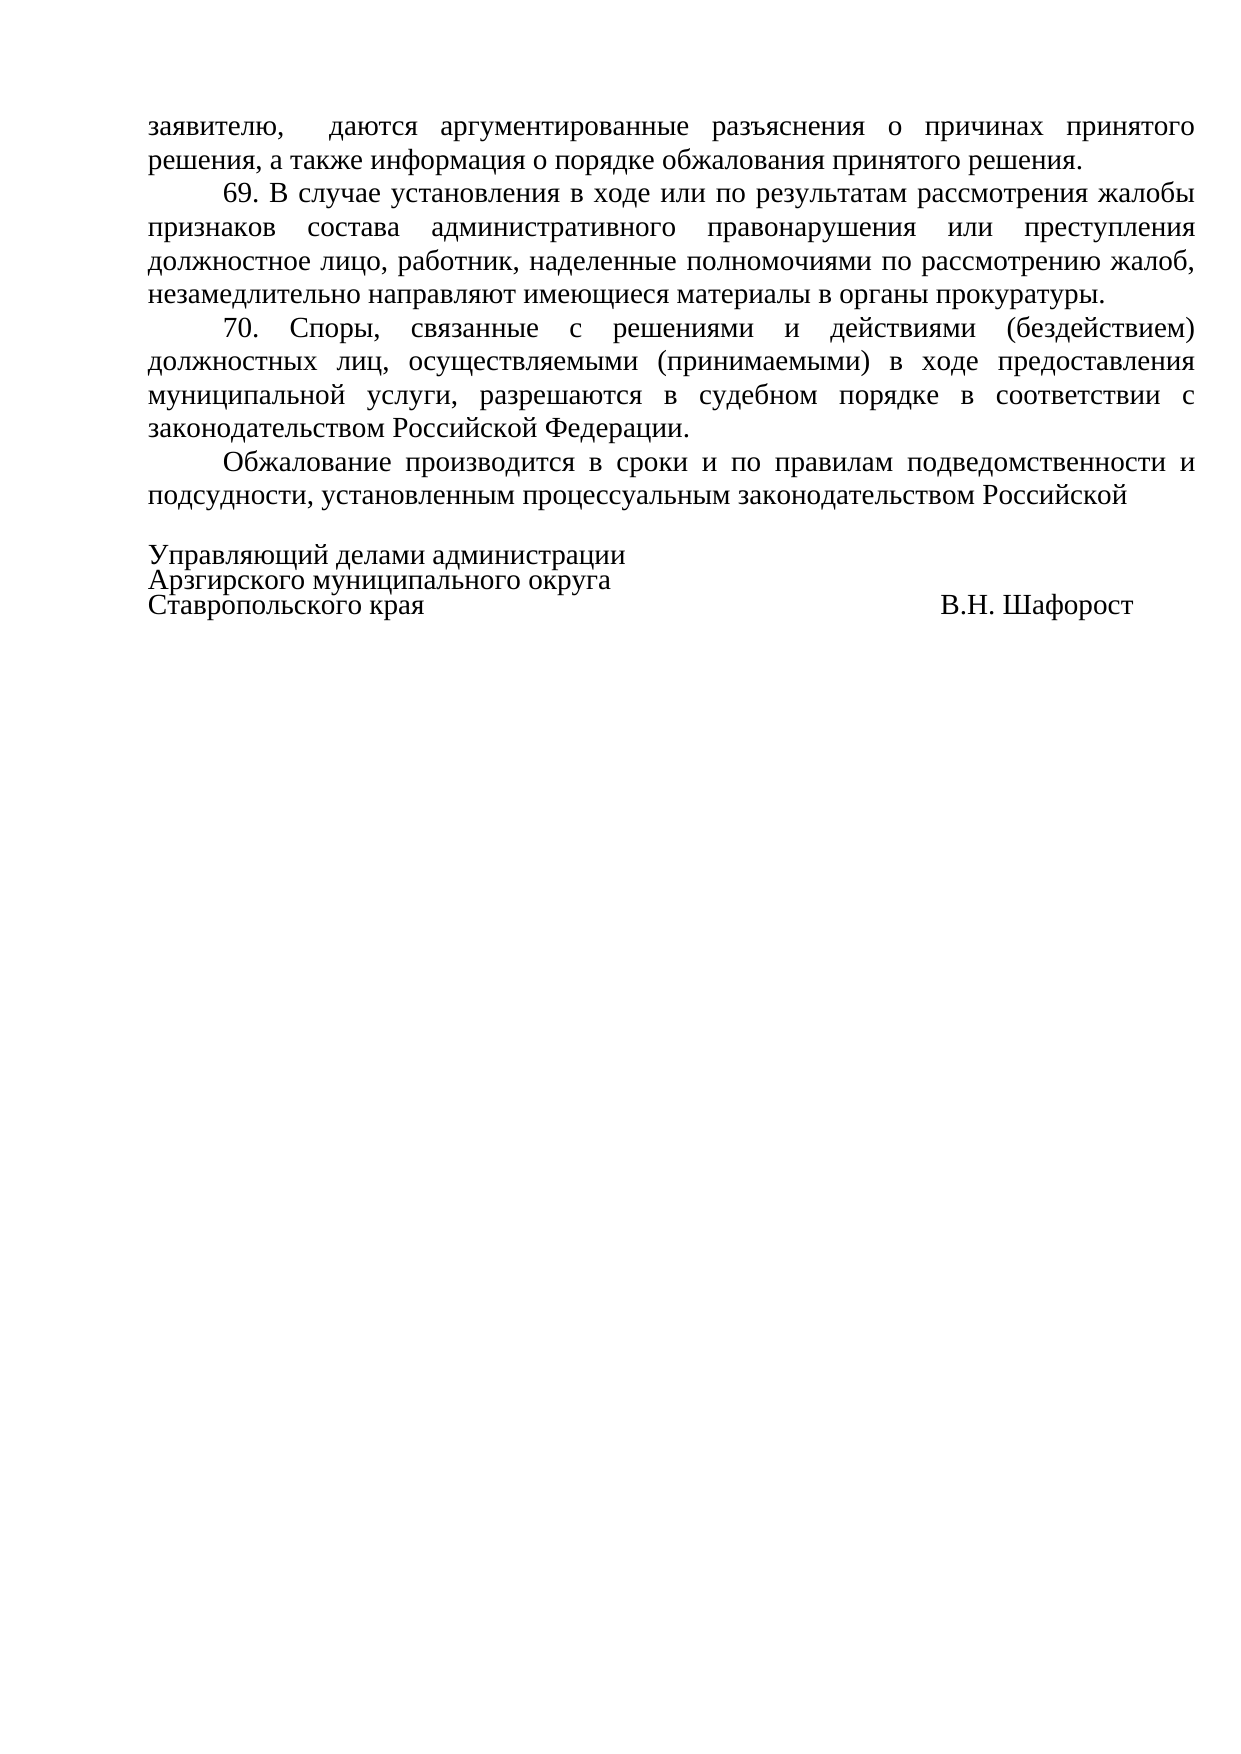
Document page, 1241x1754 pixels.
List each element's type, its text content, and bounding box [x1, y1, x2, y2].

text Обжалование производится в сроки и по правилам подведомственности и подсудности, установленным процессуальным законодательством Российской [148, 444, 1196, 511]
text Арзгирского муниципального округа [148, 569, 1196, 594]
text Управляющий делами администрации [148, 544, 1196, 569]
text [148, 108, 1196, 176]
text Ставропольского края В.Н. Шафорост [148, 594, 1053, 619]
text 69. В случае установления в ходе или по результатам рассмотрения жалобы признаков состава административного правонарушения или преступления должностное лицо, работник, наделенные полномочиями по рассмотрению жалоб, незамедлительно направляют имеющиеся материалы в органы прокуратуры. [148, 176, 1196, 310]
text 70. Споры, связанные с решениями и действиями (бездействием) должностных лиц, осуществляемыми (принимаемыми) в ходе предоставления муниципальной услуги, разрешаются в судебном порядке в соответствии с законодательством Российской Федерации. [148, 310, 1196, 444]
text Ставропольского края В.Н. Шафорост [1056, 594, 1196, 619]
